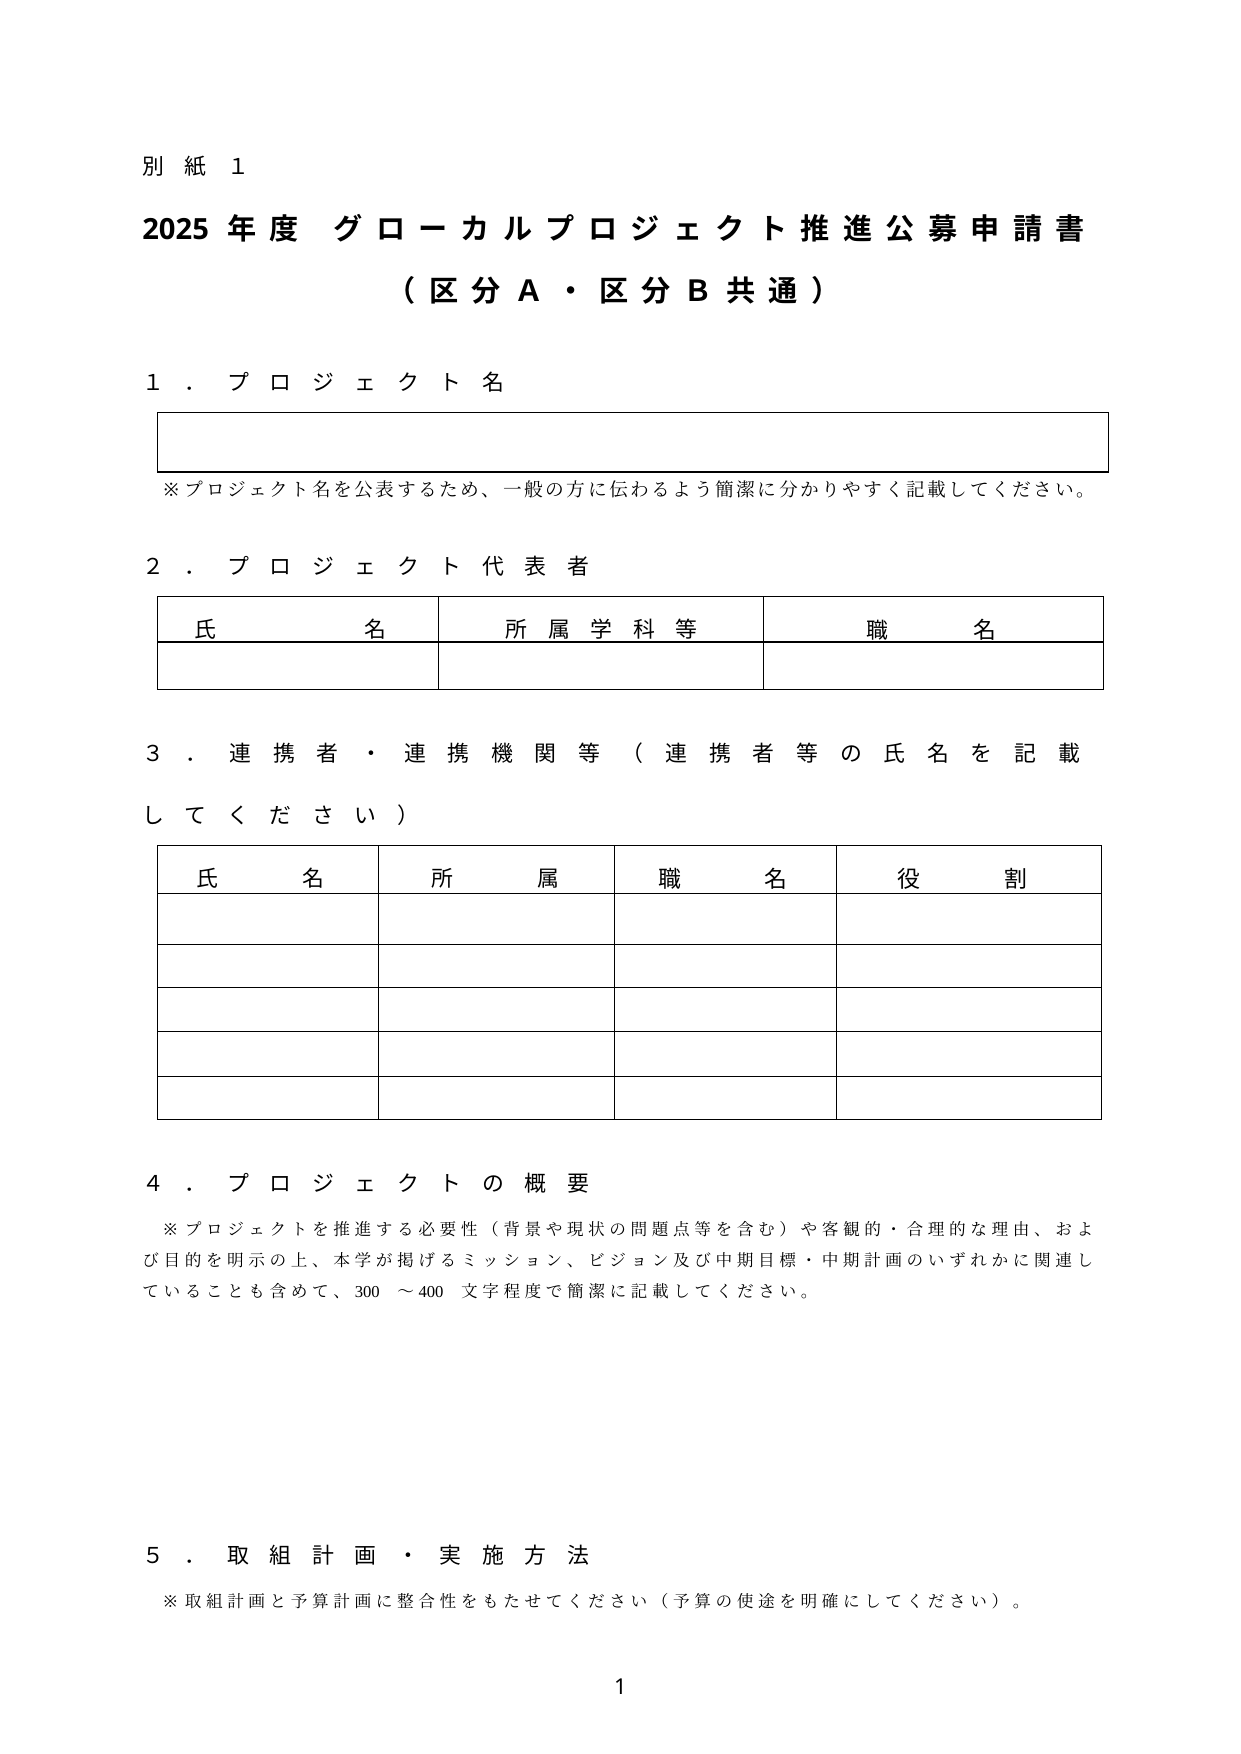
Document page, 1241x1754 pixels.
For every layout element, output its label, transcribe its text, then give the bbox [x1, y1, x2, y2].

table_cell [615, 988, 836, 1031]
table_cell [439, 643, 763, 689]
text ※プロジェクト名を公表するため、一般の方に伝わるよう簡潔に分かりやすく記載してください。 [142, 472, 1098, 503]
table_cell [837, 1032, 1101, 1076]
table_cell [615, 945, 836, 987]
text ※プロジェクトを推進する必要性（背景や現状の問題点等を含む）や客観的・合理的な理由、および目的を明示の上、本学が掲げるミッション、ビジョン及び中期目標・中期計画のいずれかに関連していることも含めて、300〜400文字程度で簡潔に記載してください。 [140, 1213, 1098, 1306]
table_cell [379, 988, 614, 1031]
table_cell [837, 945, 1101, 987]
table_header 氏 名 [158, 846, 378, 893]
text ５．取組計画・実施方法 [142, 1522, 1098, 1584]
table_cell [379, 1077, 614, 1119]
table_cell [158, 894, 378, 944]
text （区分Ａ・区分Ｂ共通） [142, 257, 1098, 319]
text 別紙１ [142, 134, 1098, 196]
table_header [158, 413, 1108, 471]
table_cell [837, 1077, 1101, 1119]
table_cell [764, 643, 1103, 689]
text ３．連携者・連携機関等（連携者等の氏名を記載してください） [142, 721, 1101, 845]
table_cell [158, 945, 378, 987]
text ※取組計画と予算計画に整合性をもたせてください（予算の使途を明確にしてください）。 [142, 1584, 1085, 1615]
table_header 職 名 [764, 597, 1103, 641]
table_cell [837, 988, 1101, 1031]
table_header 所 属 [379, 846, 614, 893]
table_cell [615, 1032, 836, 1076]
table_cell [158, 643, 438, 689]
table_header 職 名 [615, 846, 836, 893]
table_header 氏 名 [158, 597, 438, 641]
text ２．プロジェクト代表者 [142, 534, 1098, 596]
table_cell [837, 894, 1101, 944]
table_cell [379, 1032, 614, 1076]
table_cell [158, 988, 378, 1031]
table_cell [615, 1077, 836, 1119]
table_cell [158, 1032, 378, 1076]
text １．プロジェクト名 [142, 350, 1098, 412]
text 2025年度 グローカルプロジェクト推進公募申請書 [142, 196, 1098, 257]
table_cell [379, 894, 614, 944]
table_header 所属学科等 [439, 597, 763, 641]
table_cell [158, 1077, 378, 1119]
table_header 役 割 [837, 846, 1101, 893]
table_cell [615, 894, 836, 944]
table_cell [379, 945, 614, 987]
text ４．プロジェクトの概要 [142, 1151, 1098, 1213]
